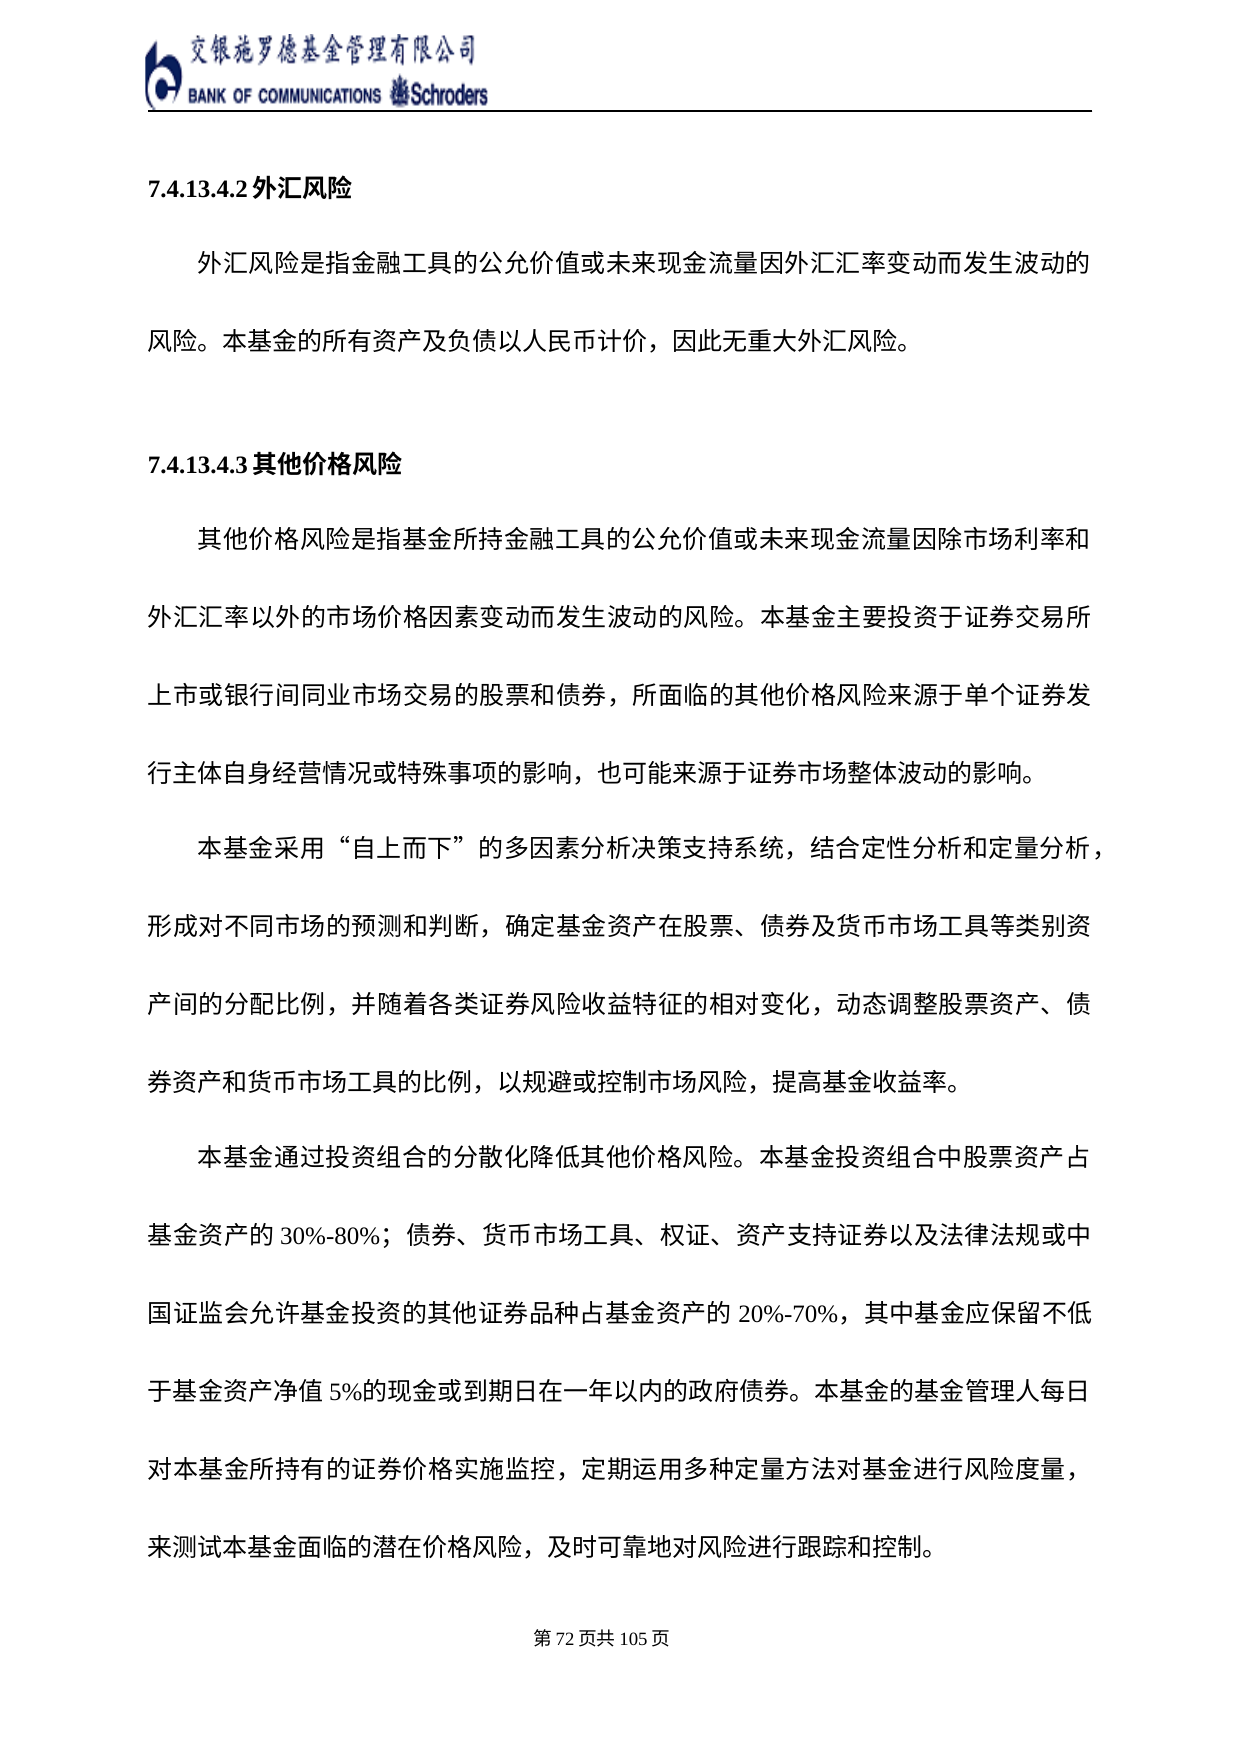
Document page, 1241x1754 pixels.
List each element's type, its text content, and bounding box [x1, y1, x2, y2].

picture [145, 34, 488, 110]
text 其他价格风险是指基金所持金融工具的公允价值或未来现金流量因除市场利率和外汇汇率以外的市场价格因素变动而发生波动的风险。本基金主要投资于证券交易所上市或银行间同业市场交易的股票和债券，所面临的其他价格风险来源于单个证券发行主体自身经营情况或特殊事项的影响，也可能来源于证券市场整体波动的影响。 [148, 505, 1092, 804]
text 本基金通过投资组合的分散化降低其他价格风险。本基金投资组合中股票资产占基金资产的30%-80%；债券、货币市场工具、权证、资产支持证券以及法律法规或中国证监会允许基金投资的其他证券品种占基金资产的20%-70%，其中基金应保留不低于基金资产净值5%的现金或到期日在一年以内的政府债券。本基金的基金管理人每日对本基金所持有的证券价格实施监控，定期运用多种定量方法对基金进行风险度量，来测试本基金面临的潜在价格风险，及时可靠地对风险进行跟踪和控制。 [148, 1123, 1092, 1578]
subtitle 7.4.13.4.2外汇风险 [148, 154, 1092, 219]
subtitle 7.4.13.4.3其他价格风险 [148, 430, 1092, 495]
text 外汇风险是指金融工具的公允价值或未来现金流量因外汇汇率变动而发生波动的风险。本基金的所有资产及负债以人民币计价，因此无重大外汇风险。 [148, 229, 1092, 372]
text 本基金采用“自上而下”的多因素分析决策支持系统，结合定性分析和定量分析，形成对不同市场的预测和判断，确定基金资产在股票、债券及货币市场工具等类别资产间的分配比例，并随着各类证券风险收益特征的相对变化，动态调整股票资产、债券资产和货币市场工具的比例，以规避或控制市场风险，提高基金收益率。 [148, 814, 1092, 1113]
